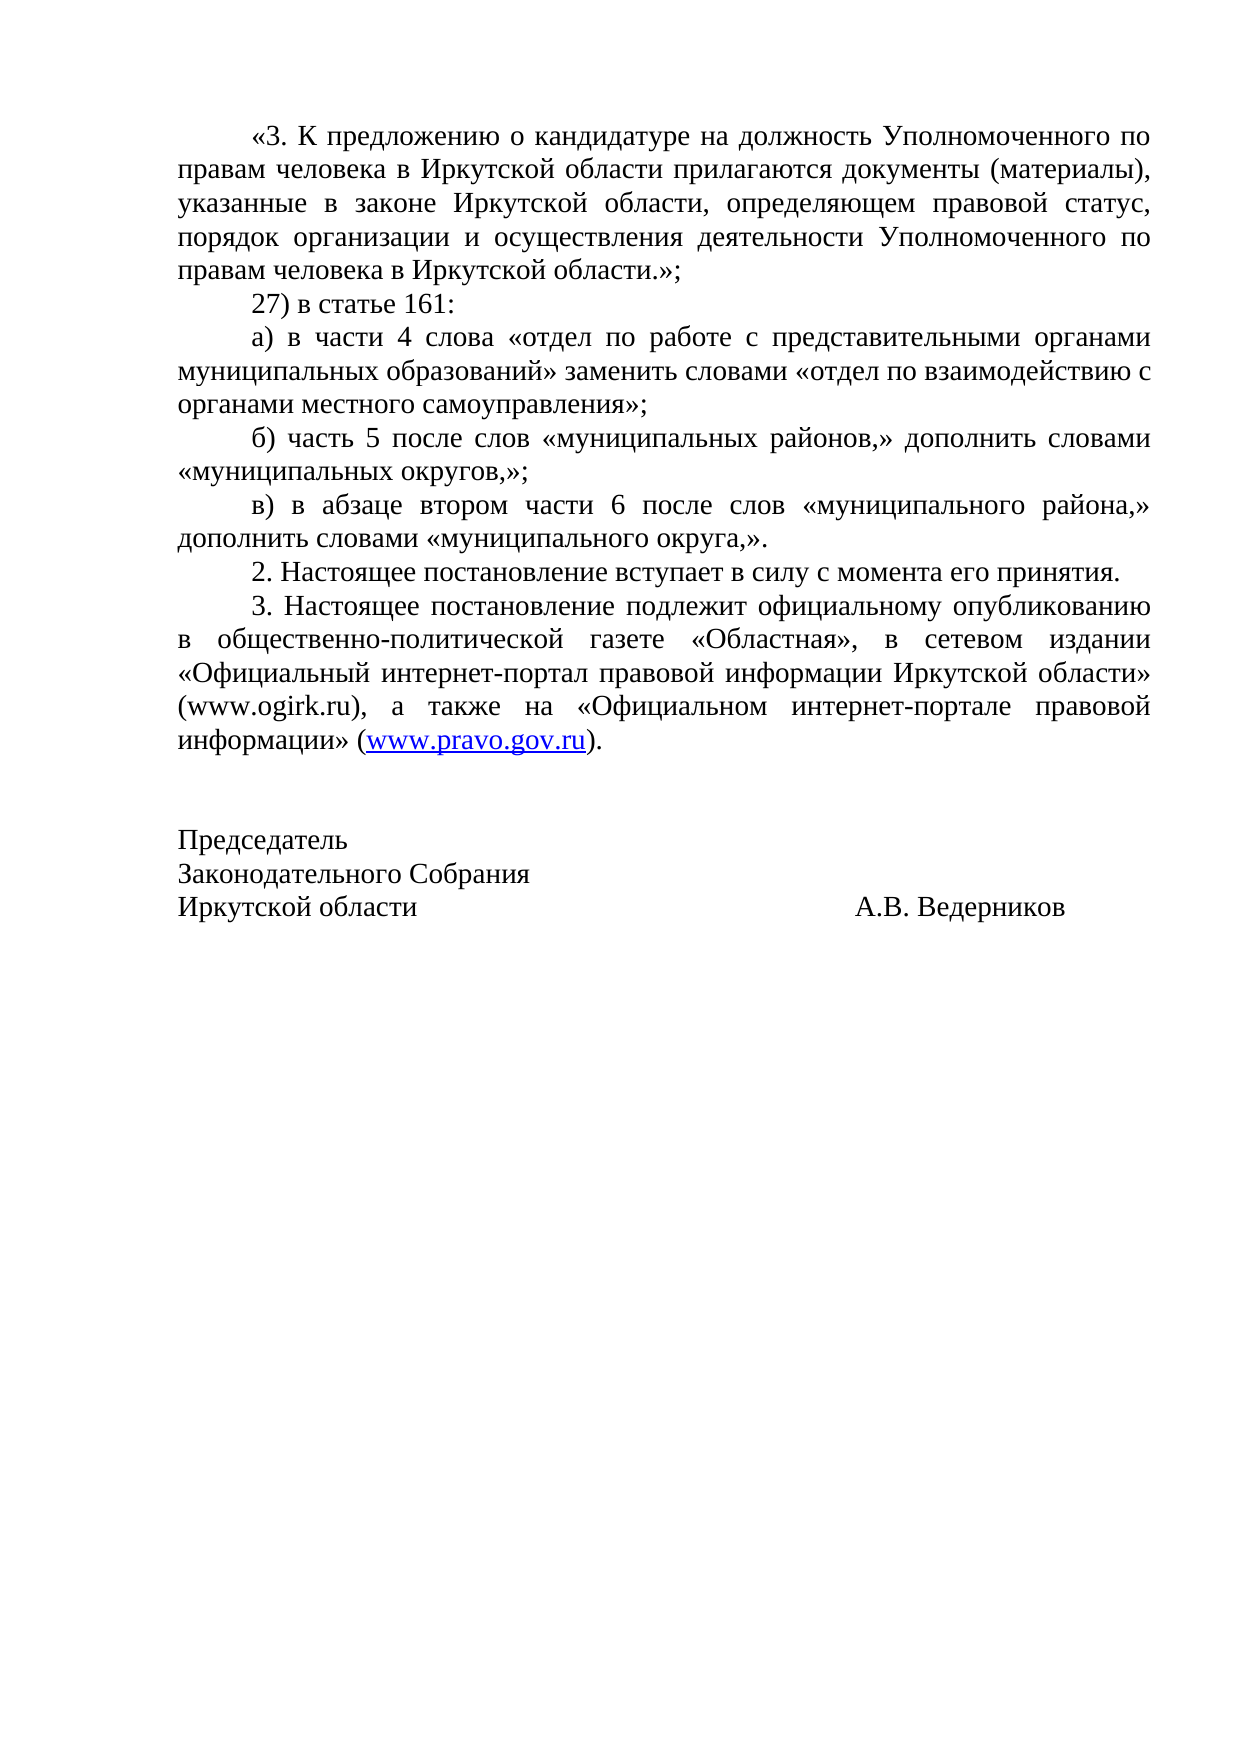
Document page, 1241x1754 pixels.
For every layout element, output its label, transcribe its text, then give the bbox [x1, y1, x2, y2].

text 3. Настоящее постановление подлежит официальному опубликованию в общественно-политической газете «Областная», в сетевом издании «Официальный интернет-портал правовой информации Иркутской области» (www.ogirk.ru), а также на «Официальном интернет-портале правовой информации» (www.pravo.gov.ru). [177, 588, 1152, 755]
text 27) в статье 161: [177, 286, 1152, 319]
text Председатель [177, 822, 1152, 856]
text Законодательного Собрания [177, 856, 1152, 889]
text б) часть 5 после слов «муниципальных районов,» дополнить словами «муниципальных округов,»; [177, 420, 1152, 487]
text в) в абзаце втором части 6 после слов «муниципального района,» дополнить словами «муниципального округа,». [177, 487, 1152, 554]
text «3. К предложению о кандидатуре на должность Уполномоченного по правам человека в Иркутской области прилагаются документы (материалы), указанные в законе Иркутской области, определяющем правовой статус, порядок организации и осуществления деятельности Уполномоченного по правам человека в Иркутской области.»; [177, 118, 1152, 286]
text а) в части 4 слова «отдел по работе с представительными органами муниципальных образований» заменить словами «отдел по взаимодействию с органами местного самоуправления»; [177, 319, 1152, 420]
text 2. Настоящее постановление вступает в силу с момента его принятия. [177, 554, 1152, 588]
text Иркутской области А.В. Ведерников [177, 889, 1152, 923]
